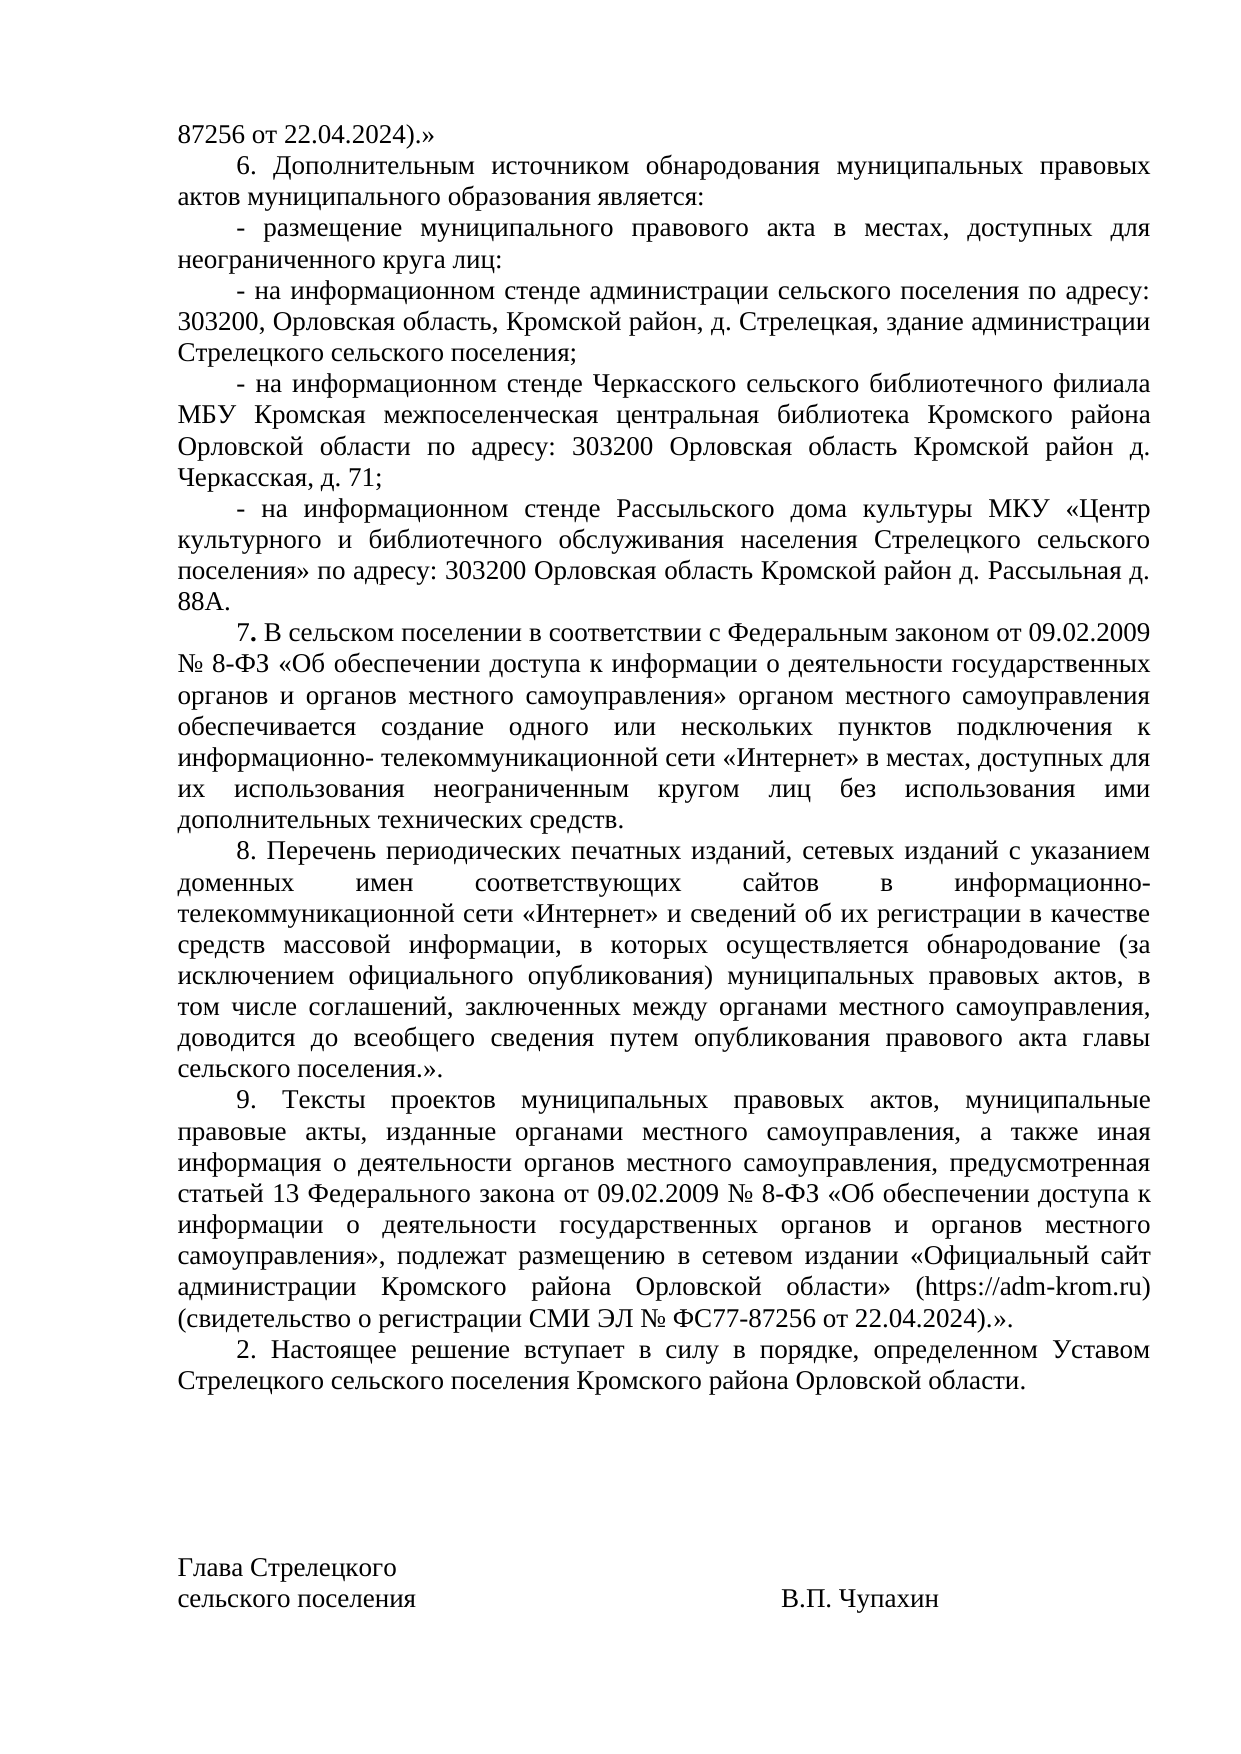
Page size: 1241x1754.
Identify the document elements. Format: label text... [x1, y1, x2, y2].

text Глава Стрелецкого [177, 1551, 1152, 1582]
text 6. Дополнительным источником обнародования муниципальных правовых актов муниципального образования является: [177, 149, 1152, 212]
text 7. В сельском поселении в соответствии с Федеральным законом от 09.02.2009 № 8-ФЗ «Об обеспечении доступа к информации о деятельности государственных органов и органов местного самоуправления» органом местного самоуправления обеспечивается создание одного или нескольких пунктов подключения к информационно- телекоммуникационной сети «Интернет» в местах, доступных для их использования неограниченным кругом лиц без использования ими дополнительных технических средств. [177, 616, 1152, 834]
text 8. Перечень периодических печатных изданий, сетевых изданий с указанием доменных имен соответствующих сайтов в информационно-телекоммуникационной сети «Интернет» и сведений об их регистрации в качестве средств массовой информации, в которых осуществляется обнародование (за исключением официального опубликования) муниципальных правовых актов, в том числе соглашений, заключенных между органами местного самоуправления, доводится до всеобщего сведения путем опубликования правового акта главы сельского поселения.». [177, 834, 1152, 1084]
text - на информационном стенде Черкасского сельского библиотечного филиала МБУ Кромская межпоселенческая центральная библиотека Кромского района Орловской области по адресу: 303200 Орловская область Кромской район д. Черкасская, д. 71; [177, 367, 1152, 492]
text - на информационном стенде Рассыльского дома культуры МКУ «Центр культурного и библиотечного обслуживания населения Стрелецкого сельского поселения» по адресу: 303200 Орловская область Кромской район д. Рассыльная д. 88А. [177, 492, 1152, 616]
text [177, 118, 1152, 149]
text сельского поселения В.П. Чупахин [177, 1582, 1152, 1613]
text 9. Тексты проектов муниципальных правовых актов, муниципальные правовые акты, изданные органами местного самоуправления, а также иная информация о деятельности органов местного самоуправления, предусмотренная статьей 13 Федерального закона от 09.02.2009 № 8-ФЗ «Об обеспечении доступа к информации о деятельности государственных органов и органов местного самоуправления», подлежат размещению в сетевом издании «Официальный сайт администрации Кромского района Орловской области» (https://adm-krom.ru) (свидетельство о регистрации СМИ ЭЛ № ФС77-87256 от 22.04.2024).». [177, 1084, 1152, 1333]
text - размещение муниципального правового акта в местах, доступных для неограниченного круга лиц: [177, 212, 1152, 274]
text 2. Настоящее решение вступает в силу в порядке, определенном Уставом Стрелецкого сельского поселения Кромского района Орловской области. [177, 1333, 1152, 1395]
text - на информационном стенде администрации сельского поселения по адресу: 303200, Орловская область, Кромской район, д. Стрелецкая, здание администрации Стрелецкого сельского поселения; [177, 274, 1152, 367]
